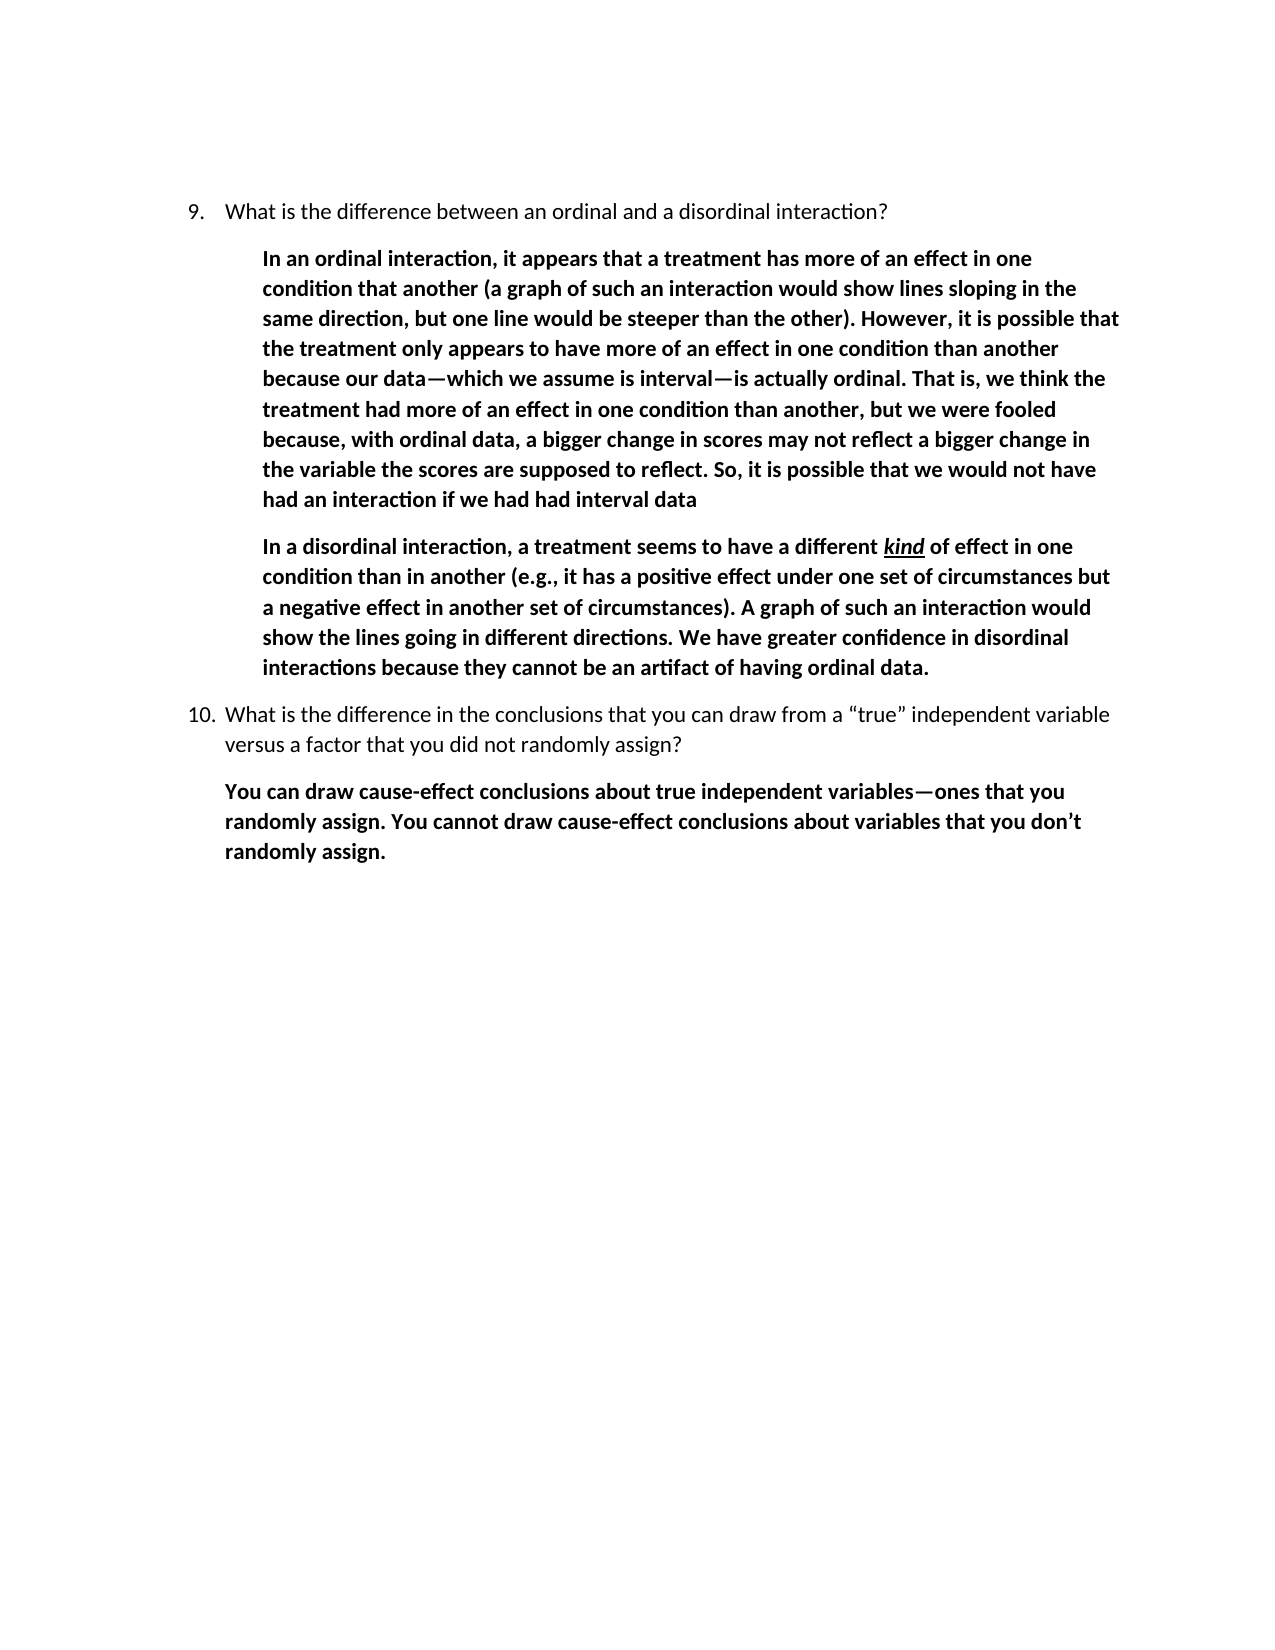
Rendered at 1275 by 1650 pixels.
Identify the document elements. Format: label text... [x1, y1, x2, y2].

text In an ordinal interaction, it appears that a treatment has more of an effect in one condition that another (a graph of such an interaction would show lines sloping in the same direction, but one line would be steeper than the other). However, it is possible that the treatment only appears to have more of an effect in one condition than another because our data—which we assume is interval—is actually ordinal. That is, we think the treatment had more of an effect in one condition than another, but we were fooled because, with ordinal data, a bigger change in scores may not reflect a bigger change in the variable the scores are supposed to reflect. So, it is possible that we would not have had an interaction if we had had interval data [262, 244, 1125, 513]
text You can draw cause-effect conclusions about true independent variables—ones that you randomly assign. You cannot draw cause-effect conclusions about variables that you don’t randomly assign. [225, 777, 1125, 866]
list What is the difference between an ordinal and a disordinal interaction? [187, 197, 1125, 225]
text In a disordinal interaction, a treatment seems to have a different kind of effect in one condition than in another (e.g., it has a positive effect under one set of circumstances but a negative effect in another set of circumstances). A graph of such an interaction would show the lines going in different directions. We have greater confidence in disordinal interactions because they cannot be an artifact of having ordinal data. [262, 532, 1125, 681]
list What is the difference in the conclusions that you can draw from a “true” independent variable versus a factor that you did not randomly assign? [187, 700, 1125, 758]
